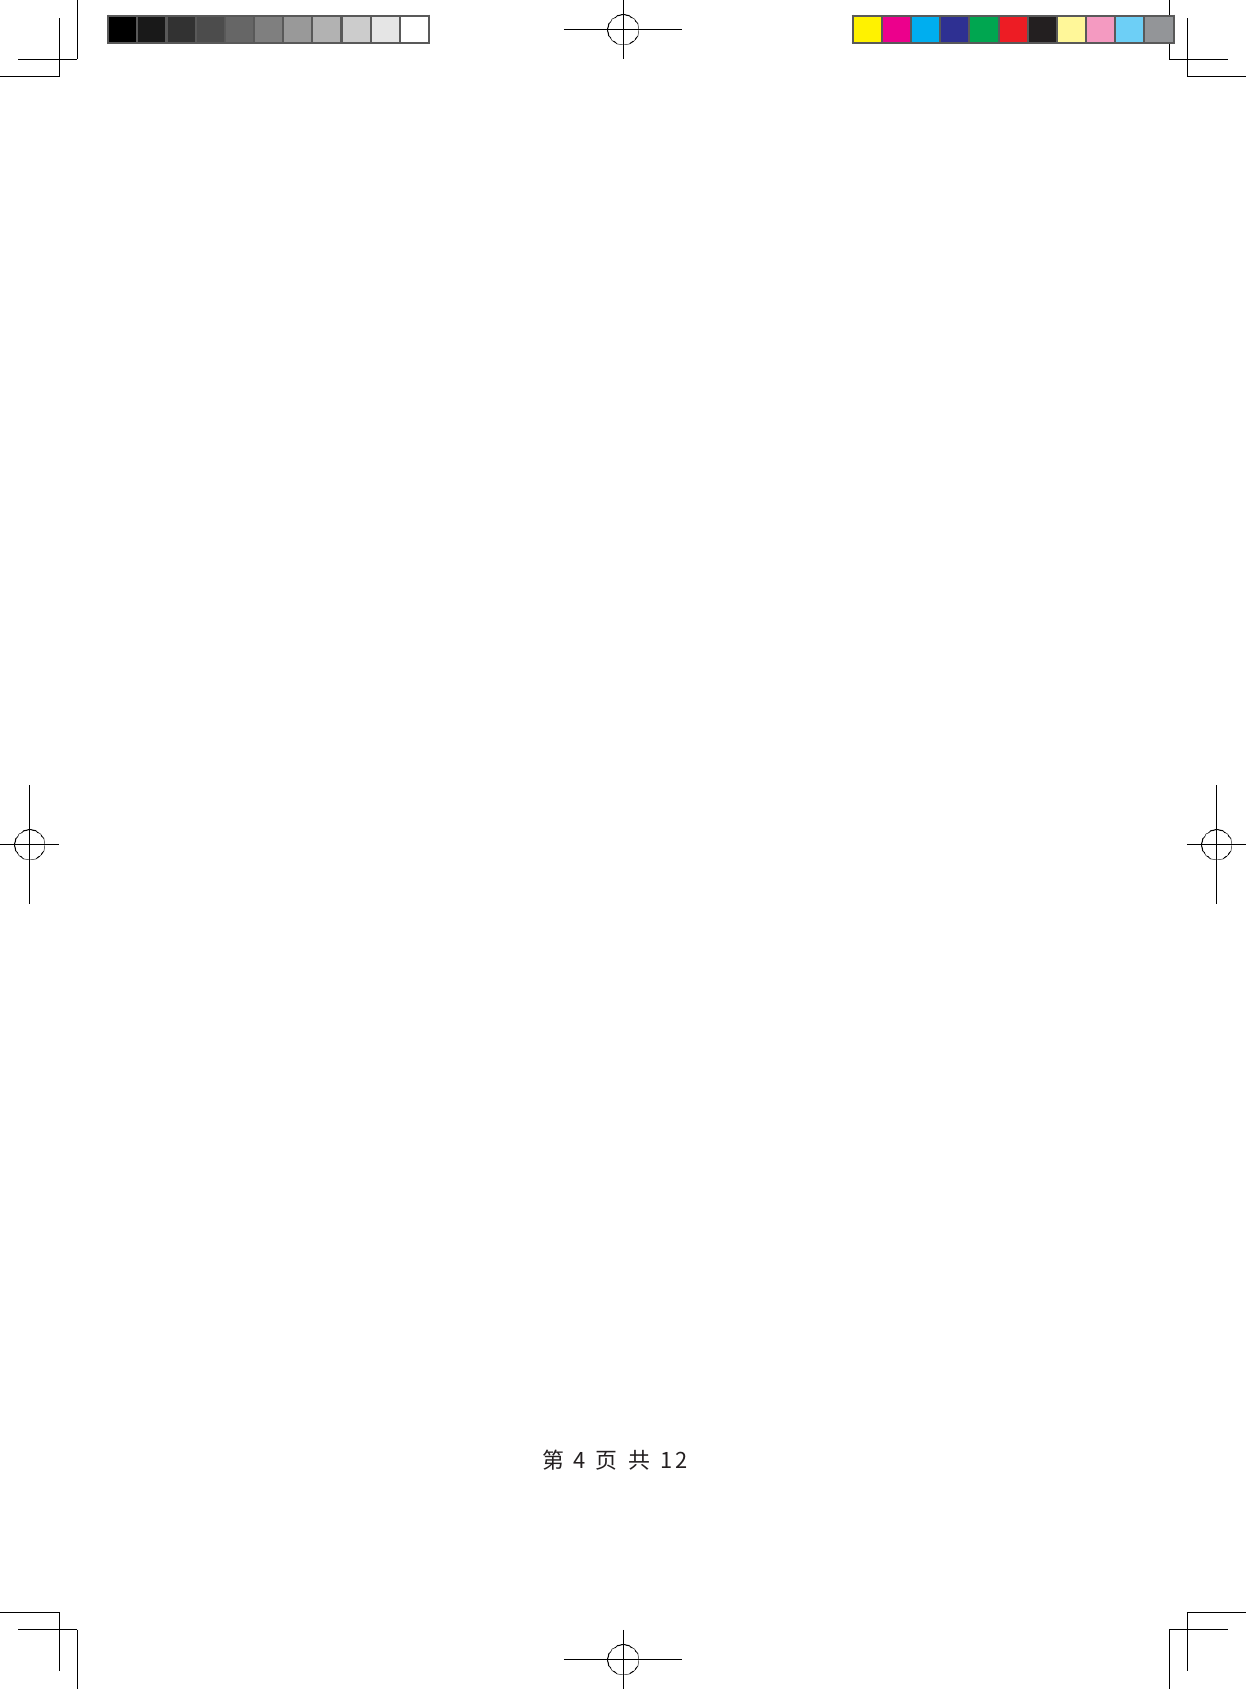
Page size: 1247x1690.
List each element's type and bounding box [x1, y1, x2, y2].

picture [607, 1644, 623, 1659]
picture [624, 14, 639, 29]
picture [1217, 829, 1232, 844]
picture [1201, 845, 1216, 860]
picture [30, 829, 45, 844]
picture [30, 845, 45, 860]
picture [1201, 829, 1216, 844]
picture [14, 845, 29, 860]
picture [607, 1660, 623, 1675]
picture [607, 14, 623, 29]
picture [607, 30, 623, 45]
picture [1217, 845, 1232, 860]
picture [624, 1644, 639, 1659]
picture [624, 30, 639, 45]
picture [624, 1660, 639, 1675]
picture [14, 829, 29, 844]
